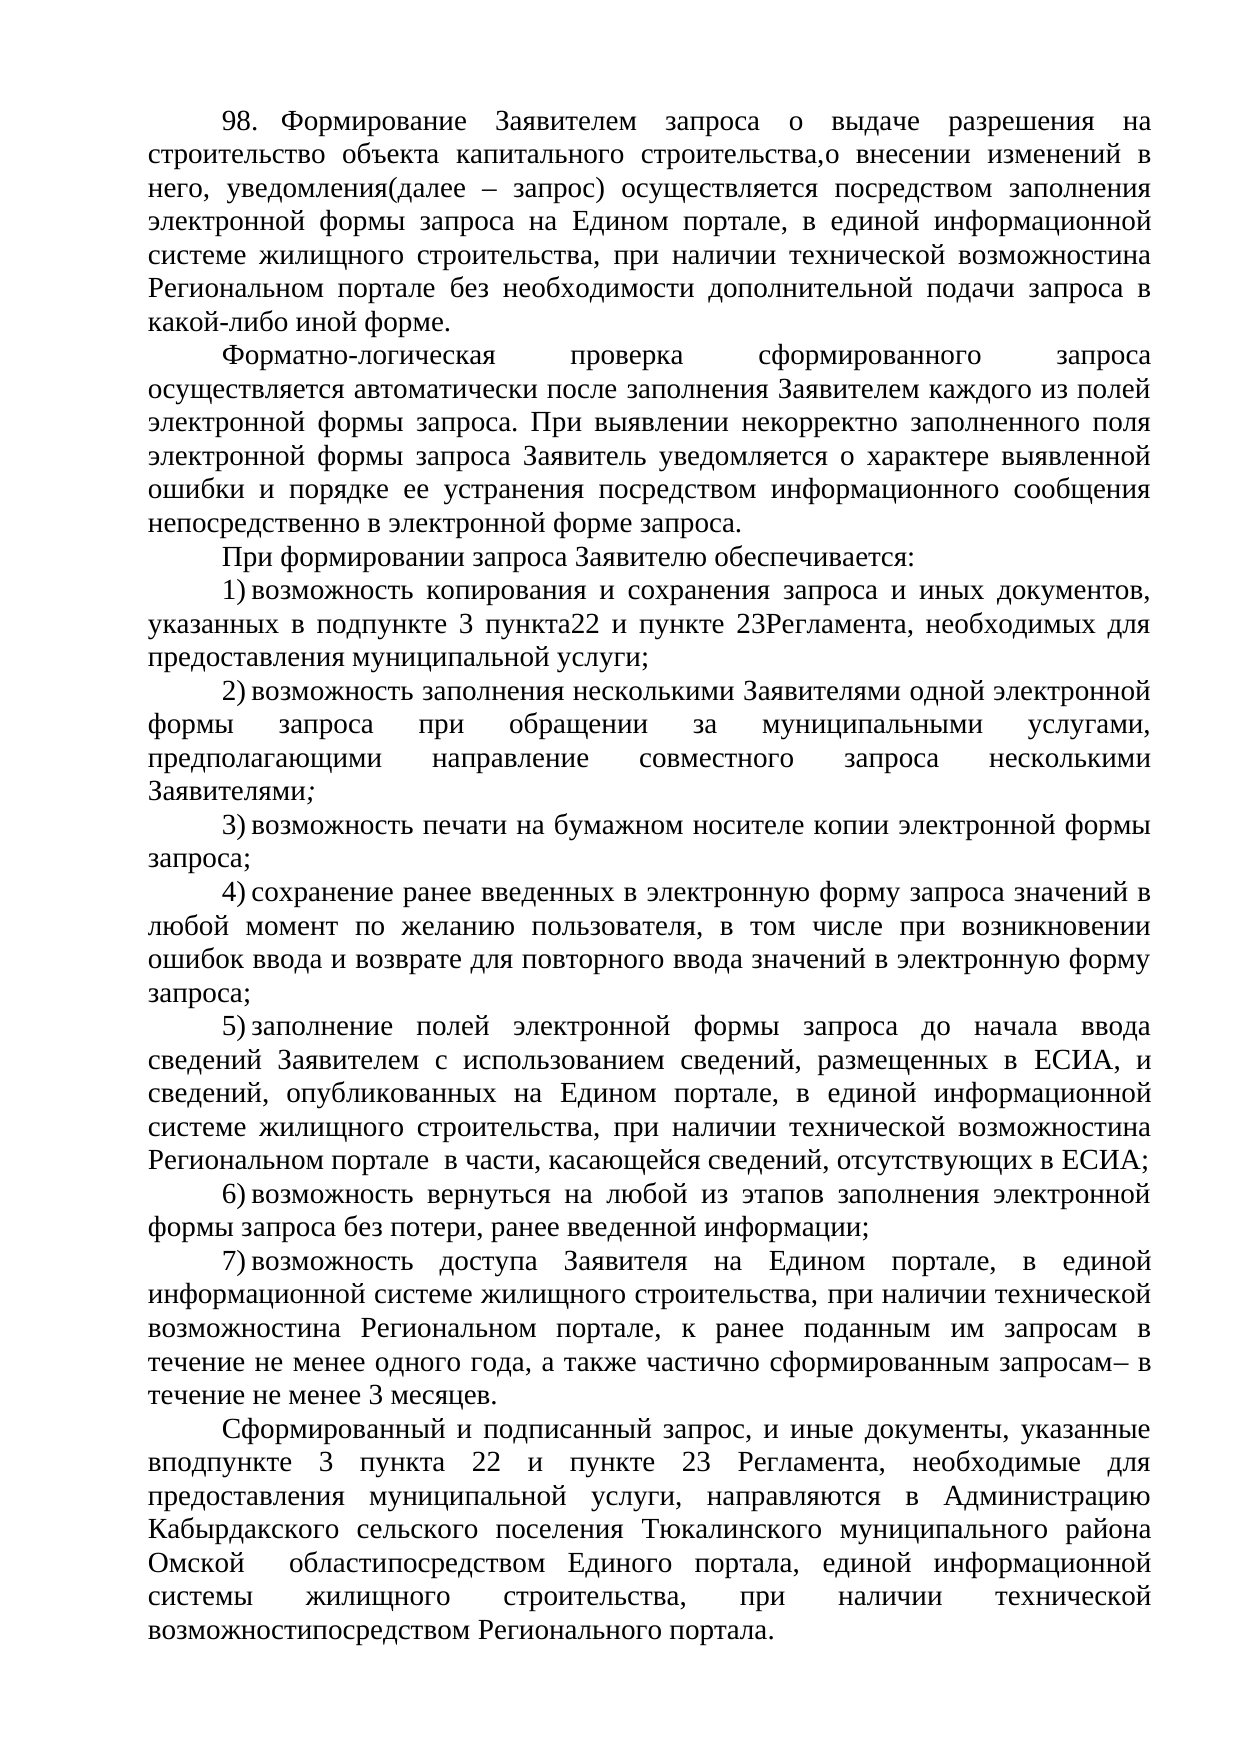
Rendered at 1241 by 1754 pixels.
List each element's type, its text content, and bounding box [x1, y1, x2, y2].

text При формировании запроса Заявителю обеспечивается: [148, 539, 1152, 572]
text 2) возможность заполнения несколькими Заявителями одной электронной формы запроса при обращении за муниципальными услугами, предполагающими направление совместного запроса несколькими Заявителями; [148, 673, 1152, 807]
text 4) сохранение ранее введенных в электронную форму запроса значений в любой момент по желанию пользователя, в том числе при возникновении ошибок ввода и возврате для повторного ввода значений в электронную форму запроса; [148, 874, 1152, 1008]
text 3) возможность печати на бумажном носителе копии электронной формы запроса; [148, 807, 1152, 874]
list Формирование Заявителем запроса о выдаче разрешения на строительство объекта капитального строительства,о внесении изменений в него, уведомления(далее – запрос) осуществляется посредством заполнения электронной формы запроса на Едином портале, в единой информационной системе жилищного строительства, при наличии технической возможностина Региональном портале без необходимости дополнительной подачи запроса в какой-либо иной форме. [148, 103, 1152, 337]
text Сформированный и подписанный запрос, и иные документы, указанные вподпункте 3 пункта 22 и пункте 23 Регламента, необходимые для предоставления муниципальной услуги, направляются в Администрацию Кабырдакского сельского поселения Тюкалинского муниципального района Омской областипосредством Единого портала, единой информационной системы жилищного строительства, при наличии технической возможностипосредством Регионального портала. [148, 1411, 1152, 1646]
text 5) заполнение полей электронной формы запроса до начала ввода сведений Заявителем с использованием сведений, размещенных в ЕСИА, и сведений, опубликованных на Едином портале, в единой информационной системе жилищного строительства, при наличии технической возможностина Региональном портале в части, касающейся сведений, отсутствующих в ЕСИА; [148, 1008, 1152, 1176]
text 1) возможность копирования и сохранения запроса и иных документов, указанных в подпункте 3 пункта22 и пункте 23Регламента, необходимых для предоставления муниципальной услуги; [148, 572, 1152, 673]
text 6) возможность вернуться на любой из этапов заполнения электронной формы запроса без потери, ранее введенной информации; [148, 1176, 1152, 1243]
text Форматно-логическая проверка сформированного запроса осуществляется автоматически после заполнения Заявителем каждого из полей электронной формы запроса. При выявлении некорректно заполненного поля электронной формы запроса Заявитель уведомляется о характере выявленной ошибки и порядке ее устранения посредством информационного сообщения непосредственно в электронной форме запроса. [148, 337, 1152, 539]
text 7) возможность доступа Заявителя на Едином портале, в единой информационной системе жилищного строительства, при наличии технической возможностина Региональном портале, к ранее поданным им запросам в течение не менее одного года, а также частично сформированным запросам– в течение не менее 3 месяцев. [148, 1243, 1152, 1411]
